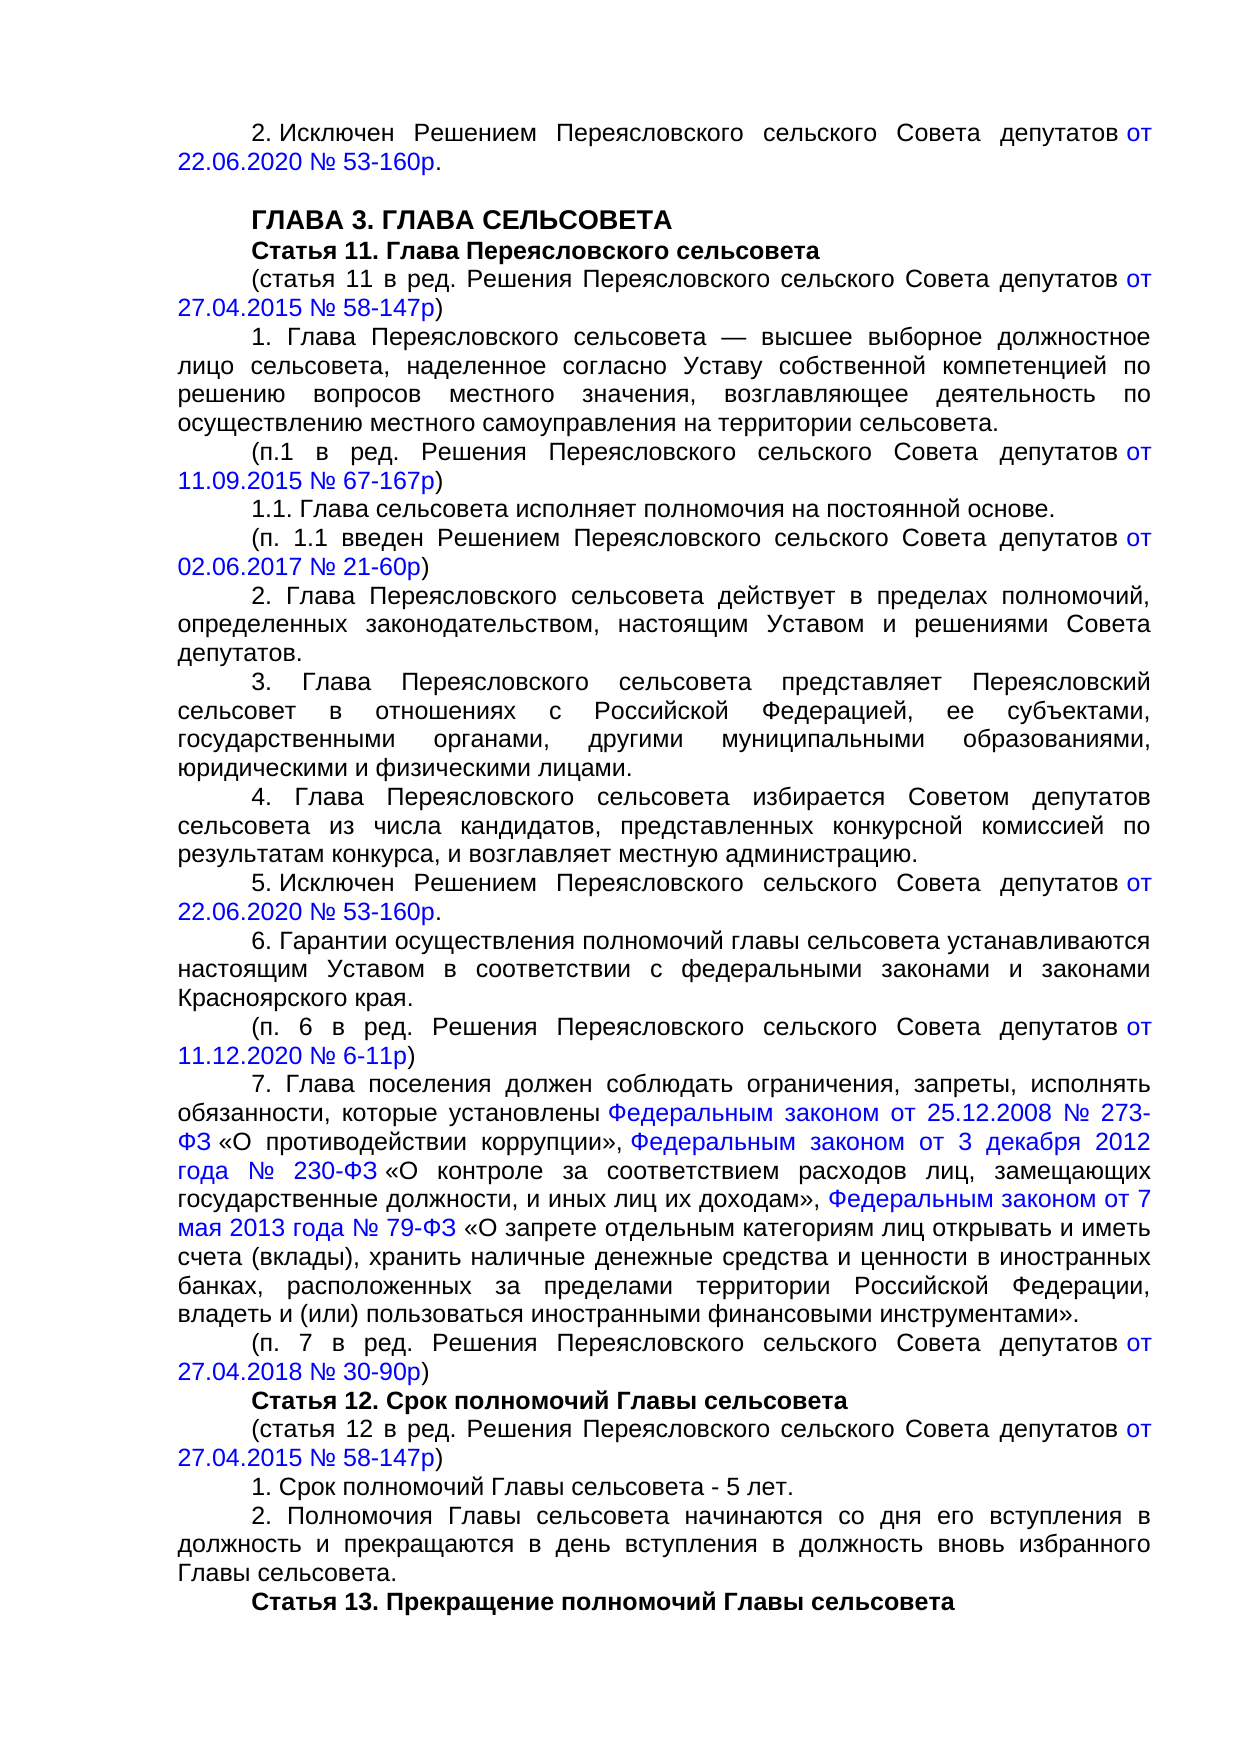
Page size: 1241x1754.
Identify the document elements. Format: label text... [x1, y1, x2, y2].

text Статья 13. Прекращение полномочий Главы сельсовета [177, 1587, 1152, 1616]
text ГЛАВА 3. ГЛАВА СЕЛЬСОВЕТА [177, 204, 1152, 236]
text 1. Срок полномочий Главы сельсовета - 5 лет. [177, 1472, 1152, 1501]
text (п. 6 в ред. Решения Переясловского сельского Совета депутатов от 11.12.2020 № 6-11р) [177, 1012, 1152, 1069]
text 7. Глава поселения должен соблюдать ограничения, запреты, исполнять обязанности, которые установлены Федеральным законом от 25.12.2008 № 273-ФЗ «О противодействии коррупции», Федеральным законом от 3 декабря 2012 года № 230-ФЗ «О контроле за соответствием расходов лиц, замещающих государственные должности, и иных лиц их доходам», Федеральным законом от 7 мая 2013 года № 79-ФЗ «О запрете отдельным категориям лиц открывать и иметь счета (вклады), хранить наличные денежные средства и ценности в иностранных банках, расположенных за пределами территории Российской Федерации, владеть и (или) пользоваться иностранными финансовыми инструментами». [177, 1069, 1152, 1328]
text 2. Полномочия Главы сельсовета начинаются со дня его вступления в должность и прекращаются в день вступления в должность вновь избранного Главы сельсовета. [177, 1501, 1152, 1587]
text Статья 11. Глава Переясловского сельсовета [177, 236, 1152, 264]
text (п. 7 в ред. Решения Переясловского сельского Совета депутатов от 27.04.2018 № 30-90р) [177, 1328, 1152, 1386]
text 1.1. Глава сельсовета исполняет полномочия на постоянной основе. [177, 494, 1152, 523]
text 4. Глава Переясловского сельсовета избирается Советом депутатов сельсовета из числа кандидатов, представленных конкурсной комиссией по результатам конкурса, и возглавляет местную администрацию. [177, 782, 1152, 868]
text (п.1 в ред. Решения Переясловского сельского Совета депутатов от 11.09.2015 № 67-167р) [177, 437, 1152, 494]
text 6. Гарантии осуществления полномочий главы сельсовета устанавливаются настоящим Уставом в соответствии с федеральными законами и законами Красноярского края. [177, 926, 1152, 1012]
text Статья 12. Срок полномочий Главы сельсовета [177, 1386, 1152, 1414]
text 1. Глава Переясловского сельсовета — высшее выборное должностное лицо сельсовета, наделенное согласно Уставу собственной компетенцией по решению вопросов местного значения, возглавляющее деятельность по осуществлению местного самоуправления на территории сельсовета. [177, 322, 1152, 437]
text 2. Исключен Решением Переясловского сельского Совета депутатов от 22.06.2020 № 53-160р. [177, 118, 1152, 176]
text 3. Глава Переясловского сельсовета представляет Переясловский сельсовет в отношениях с Российской Федерацией, ее субъектами, государственными органами, другими муниципальными образованиями, юридическими и физическими лицами. [177, 667, 1152, 782]
text 5. Исключен Решением Переясловского сельского Совета депутатов от 22.06.2020 № 53-160р. [177, 868, 1152, 926]
text 2. Глава Переясловского сельсовета действует в пределах полномочий, определенных законодательством, настоящим Уставом и решениями Совета депутатов. [177, 581, 1152, 667]
text (п. 1.1 введен Решением Переясловского сельского Совета депутатов от 02.06.2017 № 21-60р) [177, 523, 1152, 581]
text (статья 12 в ред. Решения Переясловского сельского Совета депутатов от 27.04.2015 № 58-147р) [177, 1414, 1152, 1472]
text (статья 11 в ред. Решения Переясловского сельского Совета депутатов от 27.04.2015 № 58-147р) [177, 264, 1152, 322]
